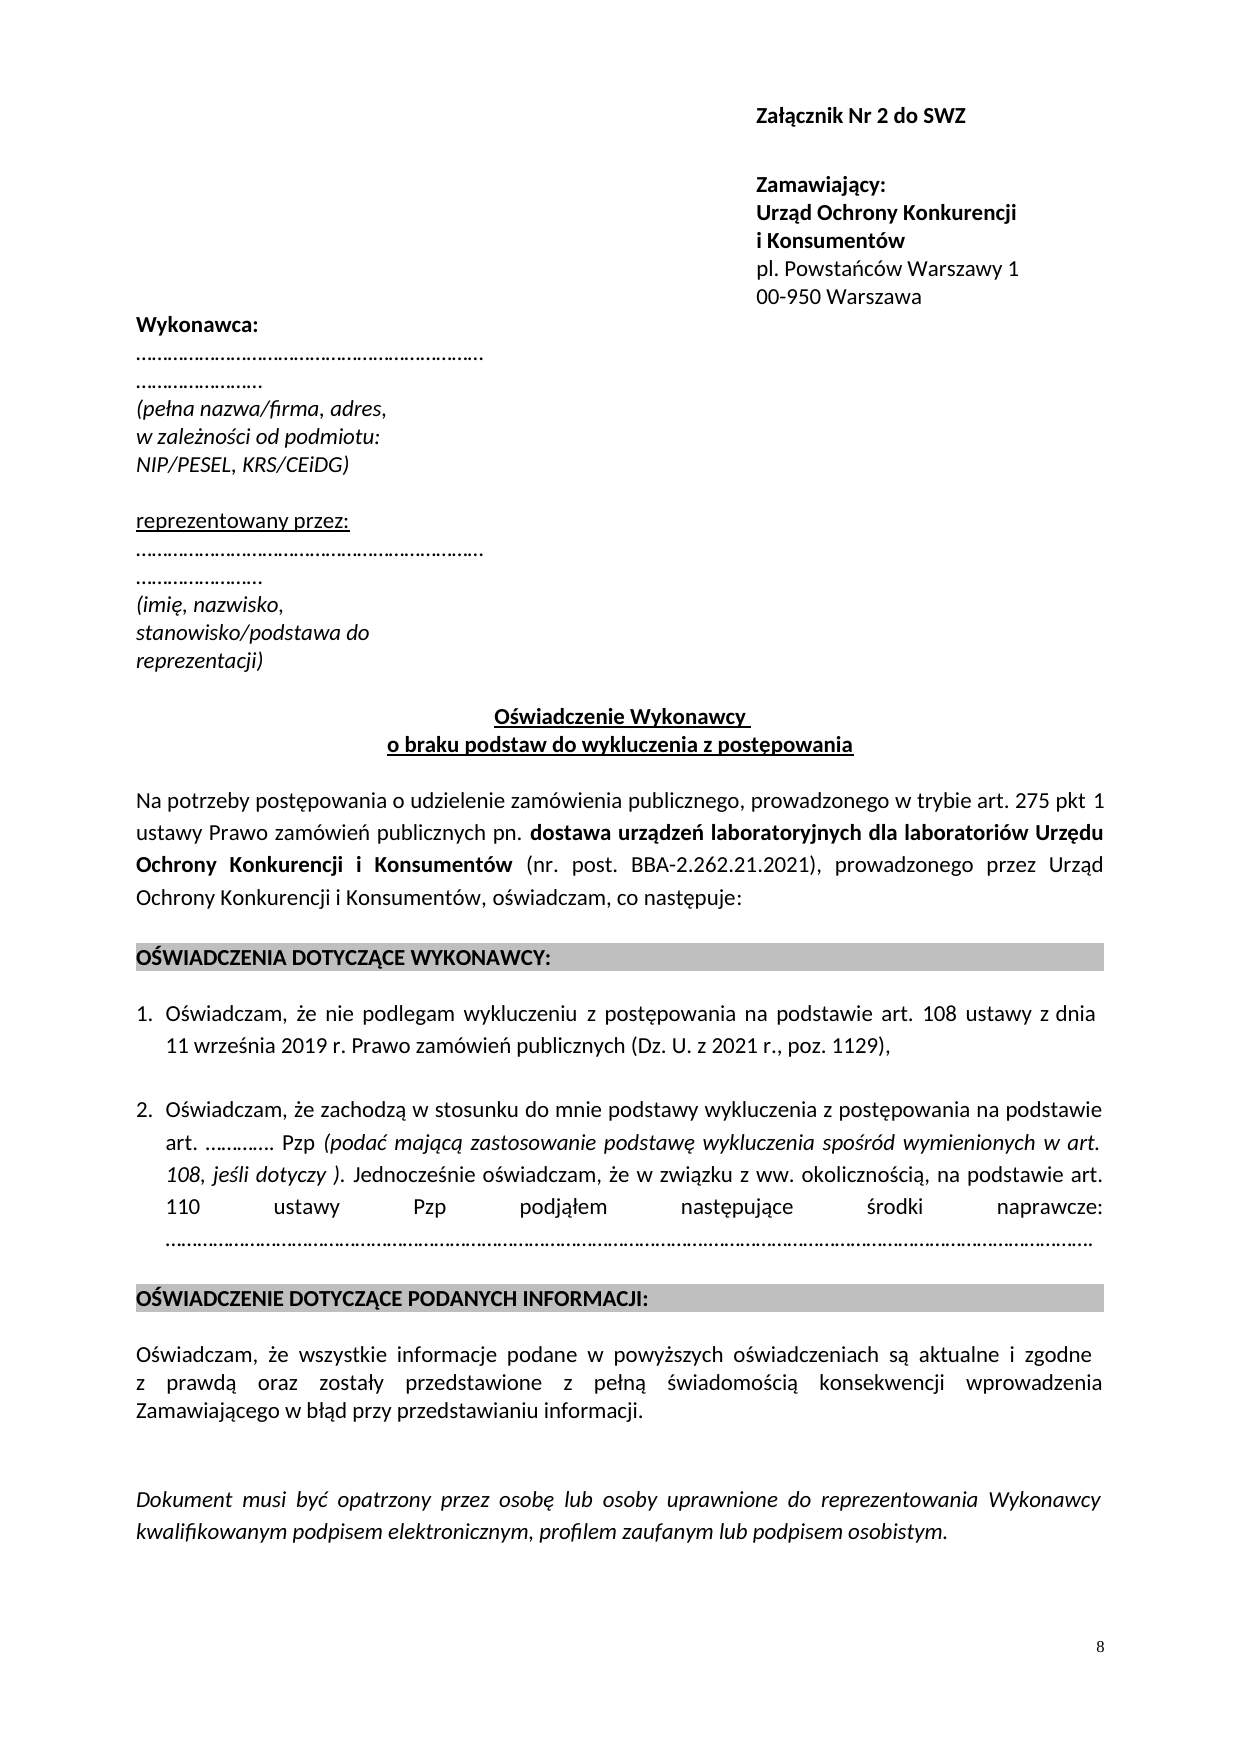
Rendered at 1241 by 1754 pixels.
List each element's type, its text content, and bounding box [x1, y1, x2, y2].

list Oświadczam, że nie podlegam wykluczeniu z postępowania na podstawie art. 108 ustawy z dnia 11 września 2019 r. Prawo zamówień publicznych (Dz. U. z 2021 r., poz. 1129), [136, 999, 1104, 1059]
text OŚWIADCZENIA DOTYCZĄCE WYKONAWCY: [136, 943, 1104, 971]
text reprezentowany przez: [136, 506, 1104, 534]
text Urząd Ochrony Konkurencji i Konsumentów [756, 198, 1104, 254]
text (imię, nazwisko, stanowisko/podstawa do reprezentacji) [136, 590, 484, 674]
text Dokument musi być opatrzony przez osobę lub osoby uprawnione do reprezentowania Wykonawcy kwalifikowanym podpisem elektronicznym, profilem zaufanym lub podpisem osobistym. [136, 1485, 1104, 1545]
text 00-950 Warszawa [756, 282, 1104, 310]
text o braku podstaw do wykluczenia z postępowania [136, 730, 1104, 758]
text Oświadczenie Wykonawcy [136, 702, 1104, 730]
text OŚWIADCZENIE DOTYCZĄCE PODANYCH INFORMACJI: [136, 1284, 1104, 1312]
list Oświadczam, że zachodzą w stosunku do mnie podstawy wykluczenia z postępowania na podstawie art. …………. Pzp (podać mającą zastosowanie podstawę wykluczenia spośród wymienionych w art. 108, jeśli dotyczy ). Jednocześnie oświadczam, że w związku z ww. okolicznością, na podstawie art. 110 ustawy Pzp podjąłem następujące środki naprawcze: ………………………………………………………………………………………….………………………………………………………………. [136, 1096, 1104, 1252]
text Wykonawca: [136, 310, 1104, 338]
text Załącznik Nr 2 do SWZ [741, 101, 1104, 129]
text ……………………………………………………………………………… [136, 534, 484, 590]
text pl. Powstańców Warszawy 1 [756, 254, 1104, 282]
text Na potrzeby postępowania o udzielenie zamówienia publicznego, prowadzonego w trybie art. 275 pkt 1 ustawy Prawo zamówień publicznych pn. dostawa urządzeń laboratoryjnych dla laboratoriów Urzędu Ochrony Konkurencji i Konsumentów (nr. post. BBA-2.262.21.2021), prowadzonego przez Urząd Ochrony Konkurencji i Konsumentów, oświadczam, co następuje: [136, 786, 1104, 911]
text Oświadczam, że wszystkie informacje podane w powyższych oświadczeniach są aktualne i zgodne z prawdą oraz zostały przedstawione z pełną świadomością konsekwencji wprowadzenia Zamawiającego w błąd przy przedstawianiu informacji. [136, 1341, 1104, 1424]
text Zamawiający: [682, 170, 1104, 198]
text ……………………………………………………………………………… [136, 338, 484, 394]
text (pełna nazwa/firma, adres, w zależności od podmiotu: NIP/PESEL, KRS/CEiDG) [136, 394, 484, 478]
